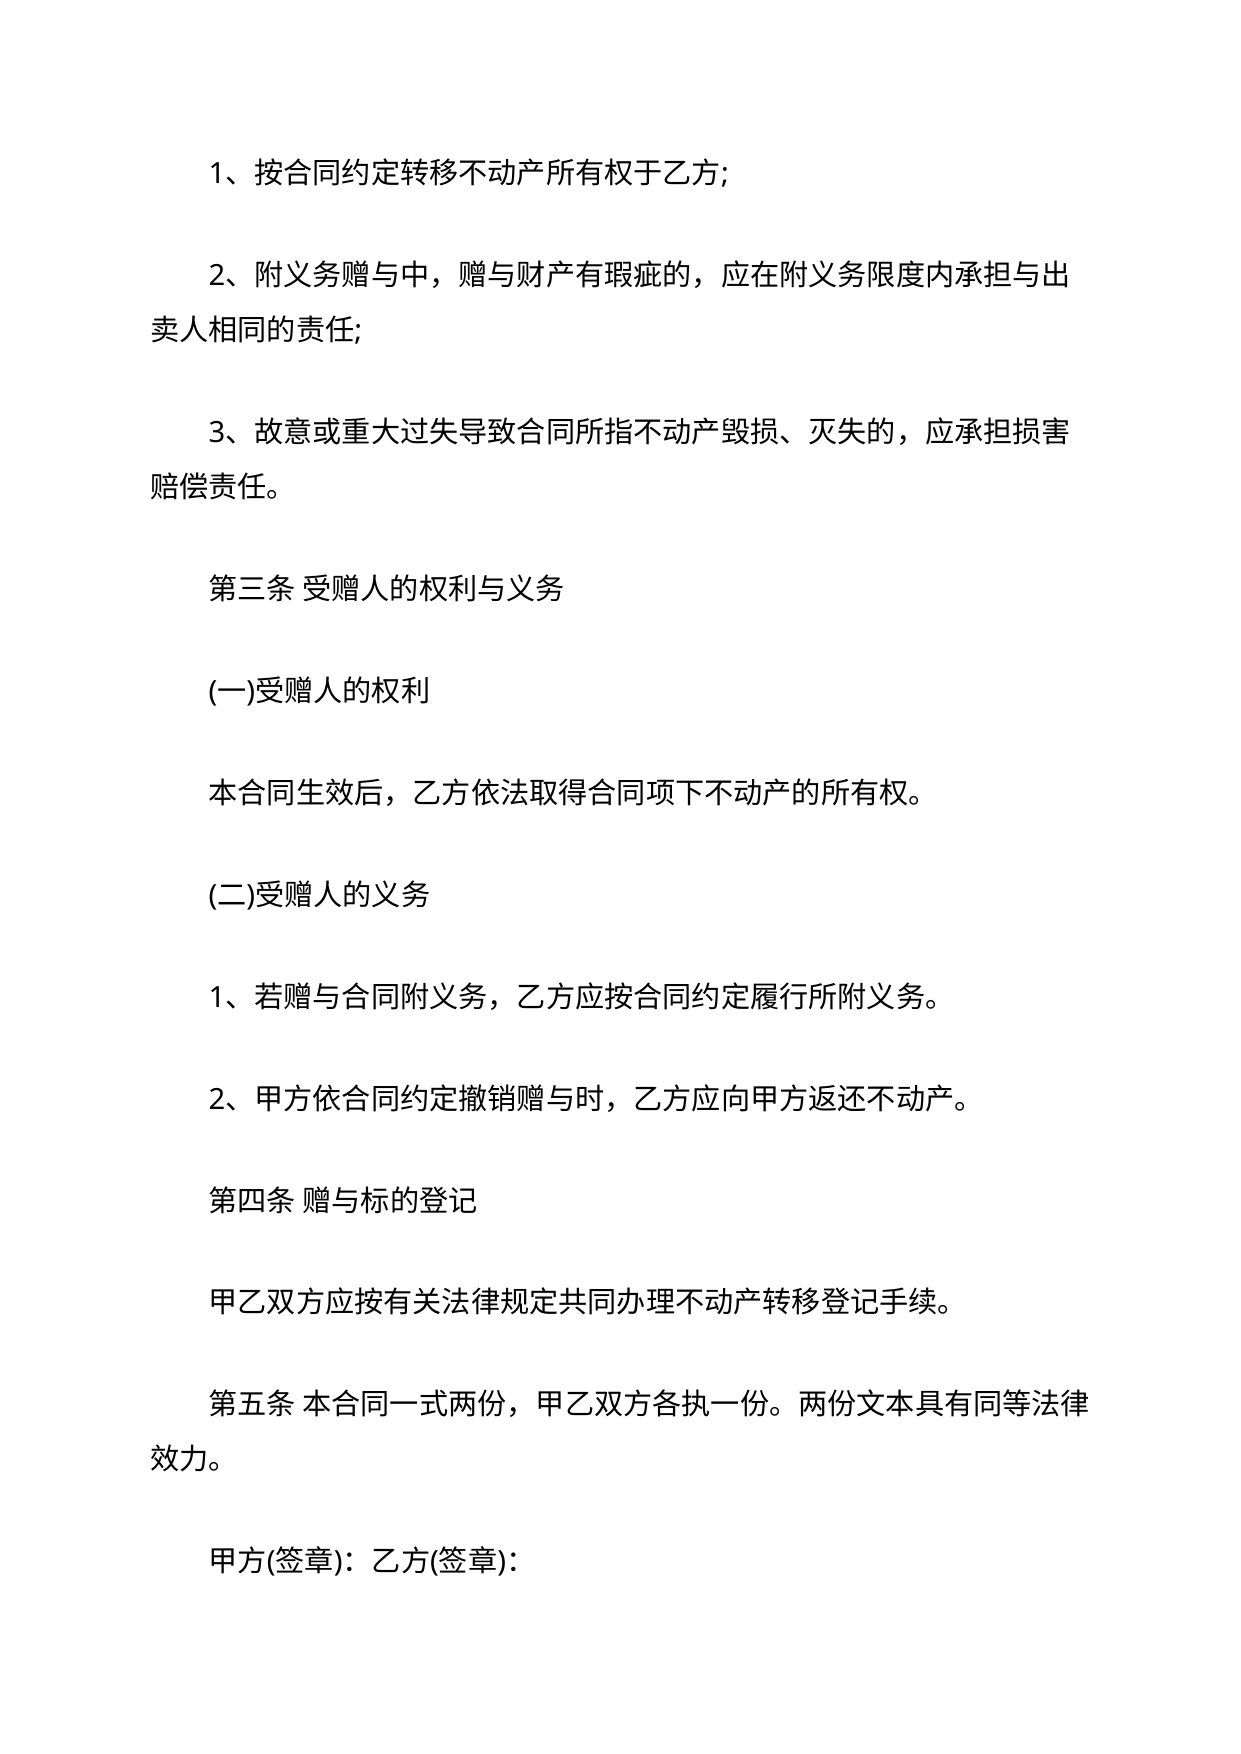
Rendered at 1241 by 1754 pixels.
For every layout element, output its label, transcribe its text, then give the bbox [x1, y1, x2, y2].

text 第三条 受赠人的权利与义务 [150, 566, 1090, 608]
text 2、附义务赠与中，赠与财产有瑕疵的，应在附义务限度内承担与出卖人相同的责任; [150, 252, 1090, 349]
text 2、甲方依合同约定撤销赠与时，乙方应向甲方返还不动产。 [150, 1075, 1090, 1118]
text 3、故意或重大过失导致合同所指不动产毁损、灭失的，应承担损害赔偿责任。 [150, 409, 1090, 506]
text (二)受赠人的义务 [150, 871, 1090, 914]
text 1、按合同约定转移不动产所有权于乙方; [150, 150, 1090, 192]
text (一)受赠人的权利 [150, 667, 1090, 710]
text 本合同生效后，乙方依法取得合同项下不动产的所有权。 [150, 769, 1090, 812]
text 第四条 赠与标的登记 [150, 1177, 1090, 1219]
text 甲方(签章)：乙方(签章)： [150, 1537, 1090, 1580]
text 1、若赠与合同附义务，乙方应按合同约定履行所附义务。 [150, 973, 1090, 1016]
text 第五条 本合同一式两份，甲乙双方各执一份。两份文本具有同等法律效力。 [150, 1381, 1090, 1478]
text 甲乙双方应按有关法律规定共同办理不动产转移登记手续。 [150, 1279, 1090, 1321]
